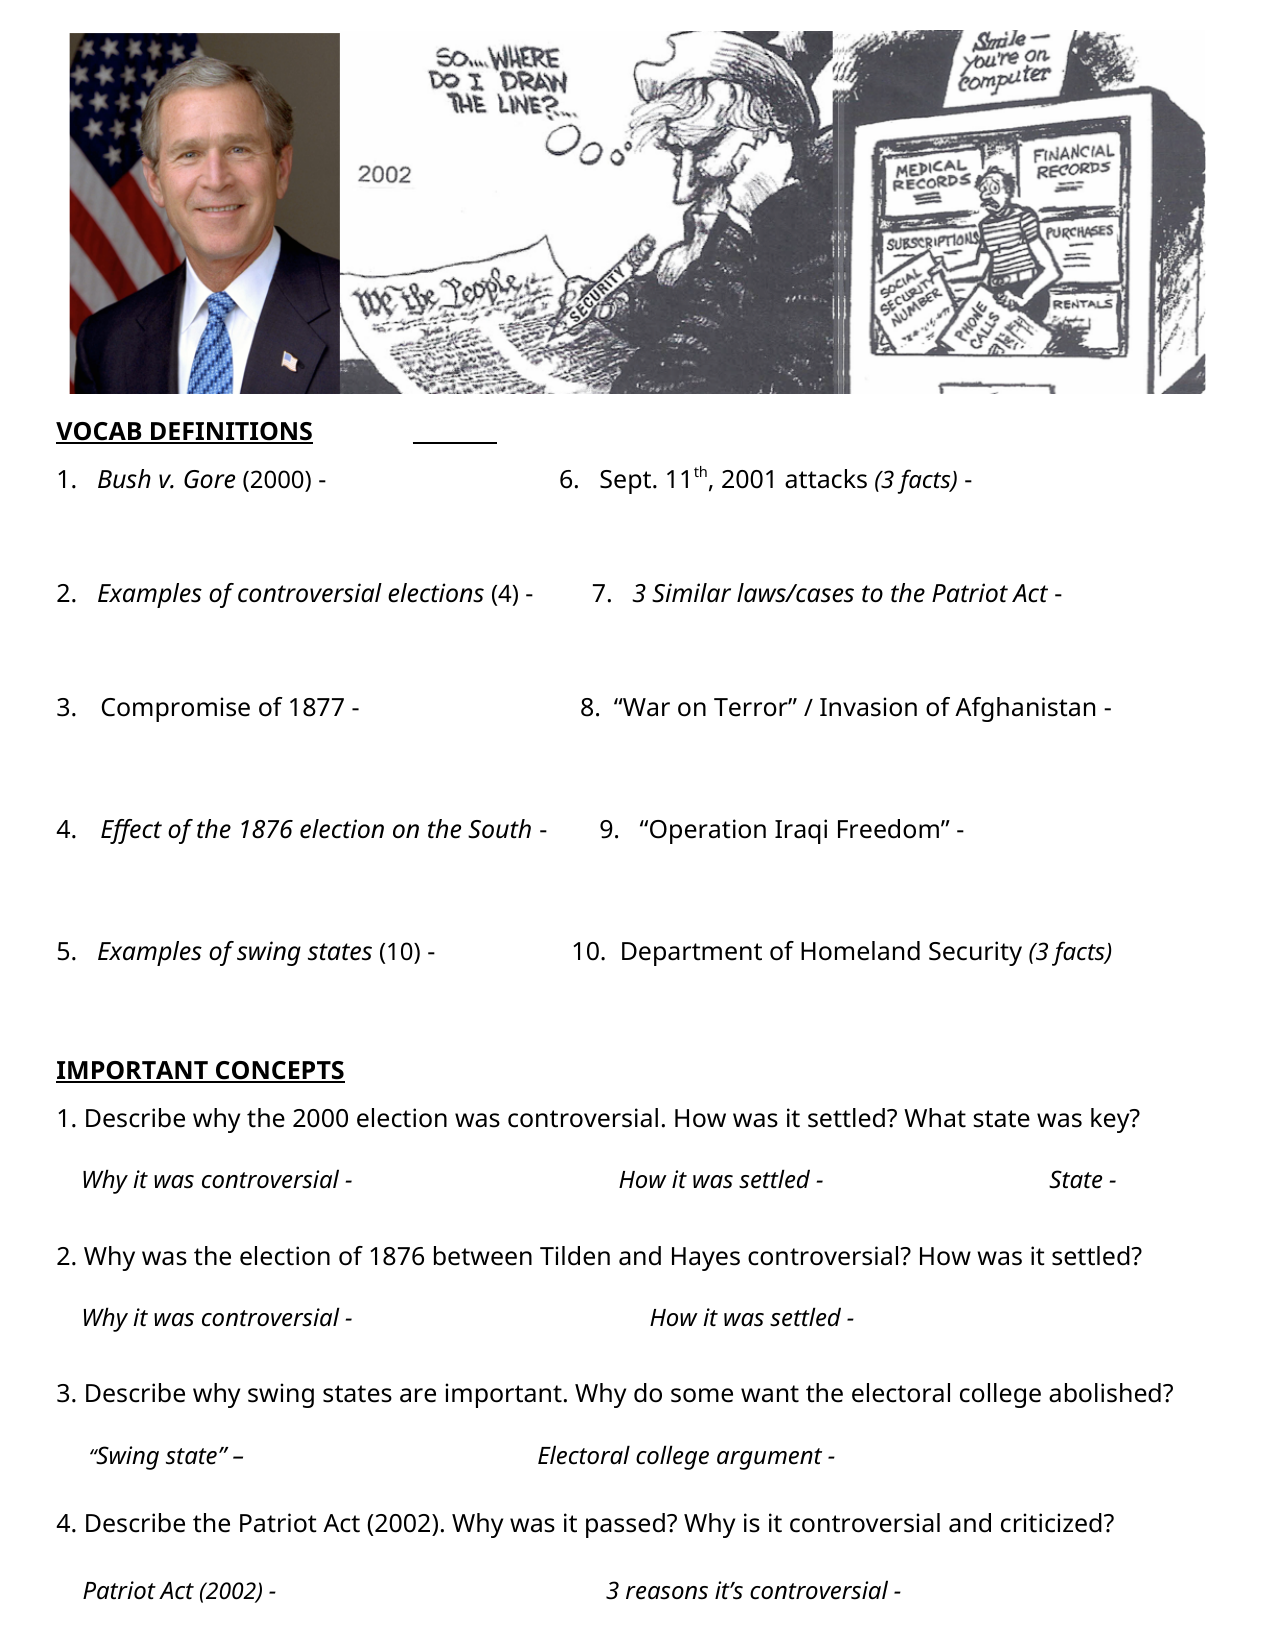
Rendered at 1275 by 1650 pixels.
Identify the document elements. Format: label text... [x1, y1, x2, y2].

text 2. Why was the election of 1876 between Tilden and Hayes controversial? How was it settled? [56, 1238, 1219, 1272]
text 5. Examples of swing states (10) - 10. Department of Homeland Security (3 facts) [56, 933, 1219, 967]
text 2. Examples of controversial elections (4) - 7. 3 Similar laws/cases to the Patriot Act - [56, 575, 1219, 609]
picture [69, 30, 1206, 394]
text 1. Describe why the 2000 election was controversial. How was it settled? What state was key? [56, 1101, 1219, 1135]
text Why it was controversial - How it was settled - [56, 1301, 1219, 1333]
text Patriot Act (2002) - 3 reasons it’s controversial - [56, 1573, 1219, 1606]
text Why it was controversial - How it was settled - State - [56, 1163, 1219, 1196]
list Effect of the 1876 election on the South - 9. “Operation Iraqi Freedom” - [56, 811, 1219, 845]
text VOCAB DEFINITIONS [56, 413, 1219, 447]
text 3. Describe why swing states are important. Why do some want the electoral college abolished? [56, 1376, 1219, 1410]
text 1. Bush v. Gore (2000) - 6. Sept. 11th, 2001 attacks (3 facts) - [56, 461, 1219, 496]
text 4. Describe the Patriot Act (2002). Why was it passed? Why is it controversial and criticized? [56, 1505, 1219, 1539]
text “Swing state” – Electoral college argument - [56, 1439, 1219, 1471]
list Compromise of 1877 - 8. “War on Terror” / Invasion of Afghanistan - [56, 689, 1219, 723]
text IMPORTANT CONCEPTS [56, 1052, 1219, 1087]
